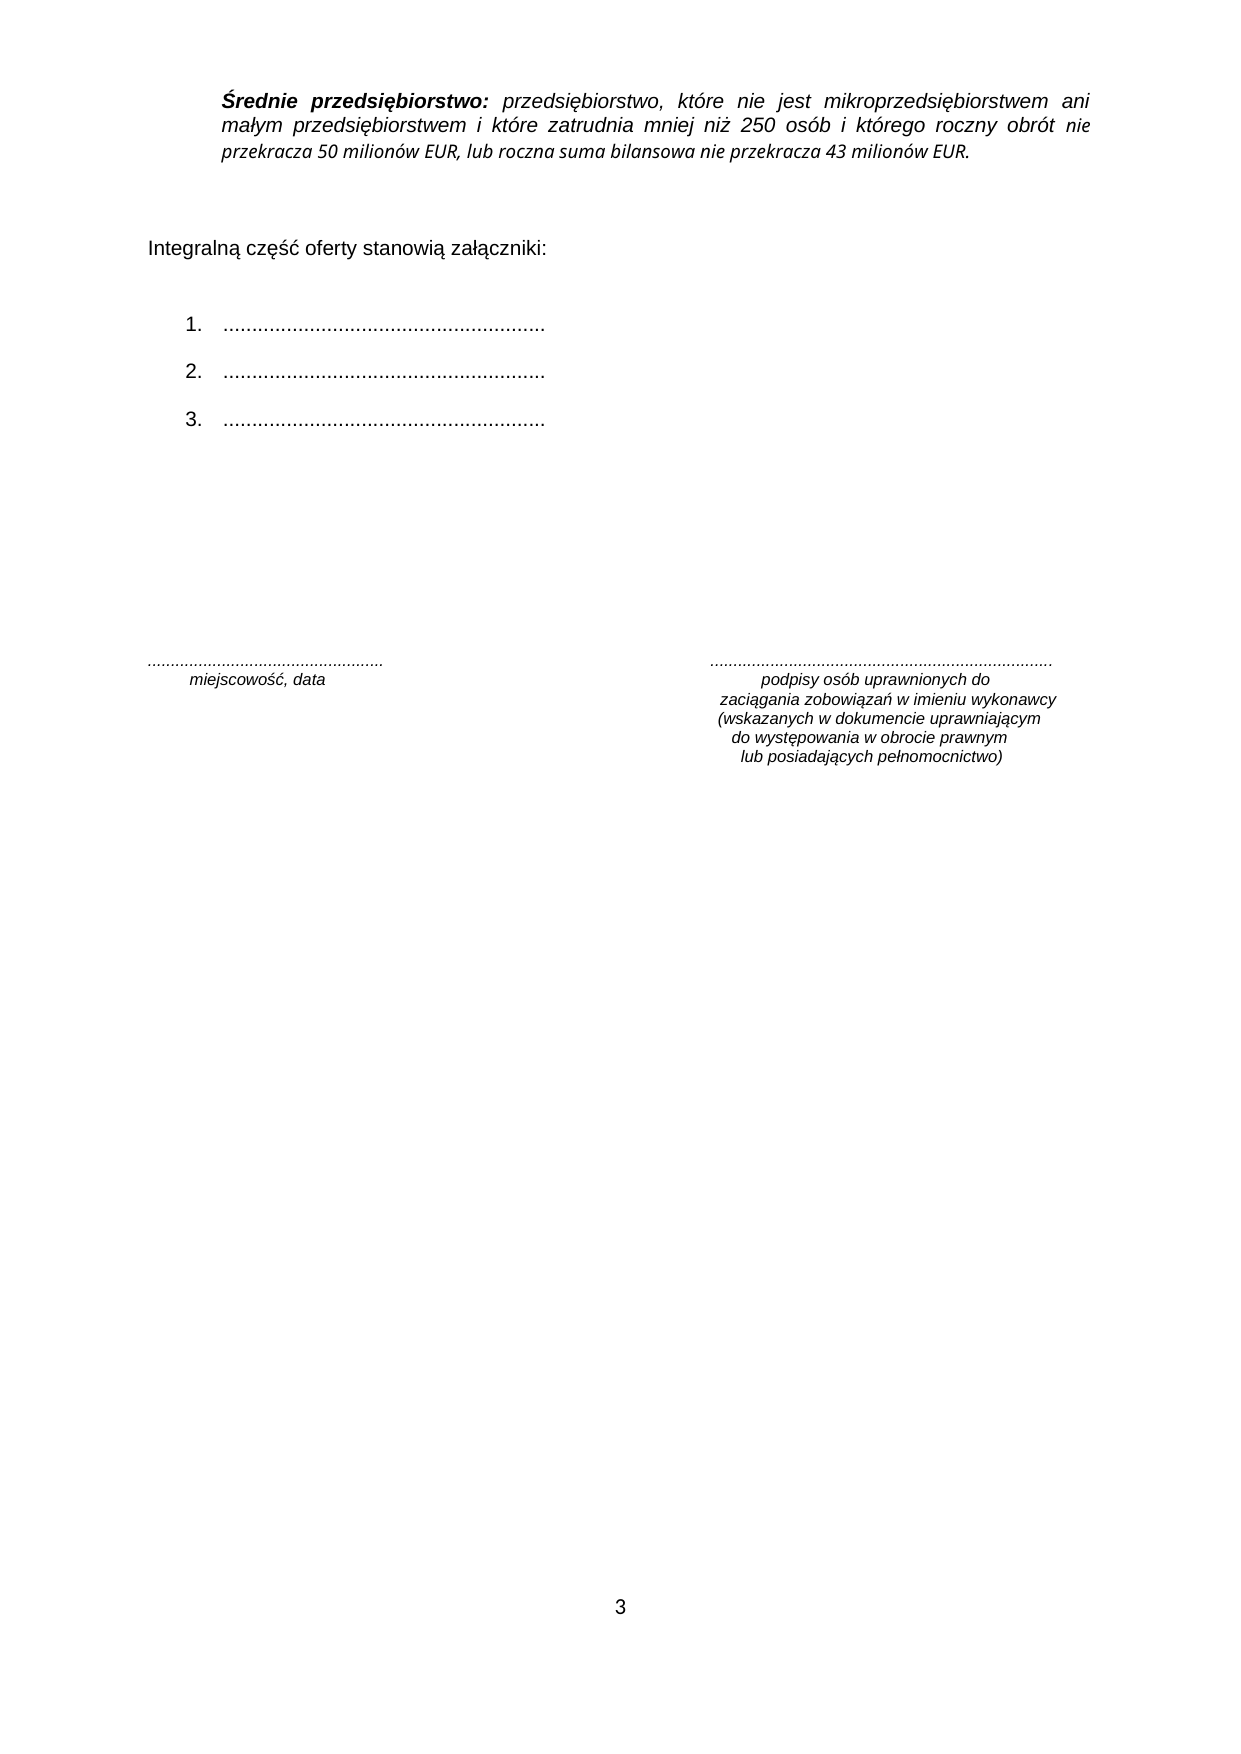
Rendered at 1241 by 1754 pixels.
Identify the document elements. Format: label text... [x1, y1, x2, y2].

text ................................................... .......................................................................... [148, 651, 1093, 670]
list ........................................................ [185, 359, 1093, 383]
text lub posiadających pełnomocnictwo) [148, 747, 1093, 766]
text miejscowość, data podpisy osób uprawnionych do [148, 670, 1093, 689]
text Integralną część oferty stanowią załączniki: [148, 236, 1093, 259]
text Średnie przedsiębiorstwo: przedsiębiorstwo, które nie jest mikroprzedsiębiorstwem ani małym przedsiębiorstwem i które zatrudnia mniej niż 250 osób i którego roczny obrót nie przekracza 50 milionów EUR, lub roczna suma bilansowa nie przekracza 43 milionów EUR. [221, 89, 1093, 164]
list ........................................................ [185, 311, 1093, 335]
text do występowania w obrocie prawnym [148, 728, 1093, 747]
list ........................................................ [185, 407, 1093, 431]
text zaciągania zobowiązań w imieniu wykonawcy [148, 689, 1093, 708]
text (wskazanych w dokumencie uprawniającym [148, 708, 1093, 728]
